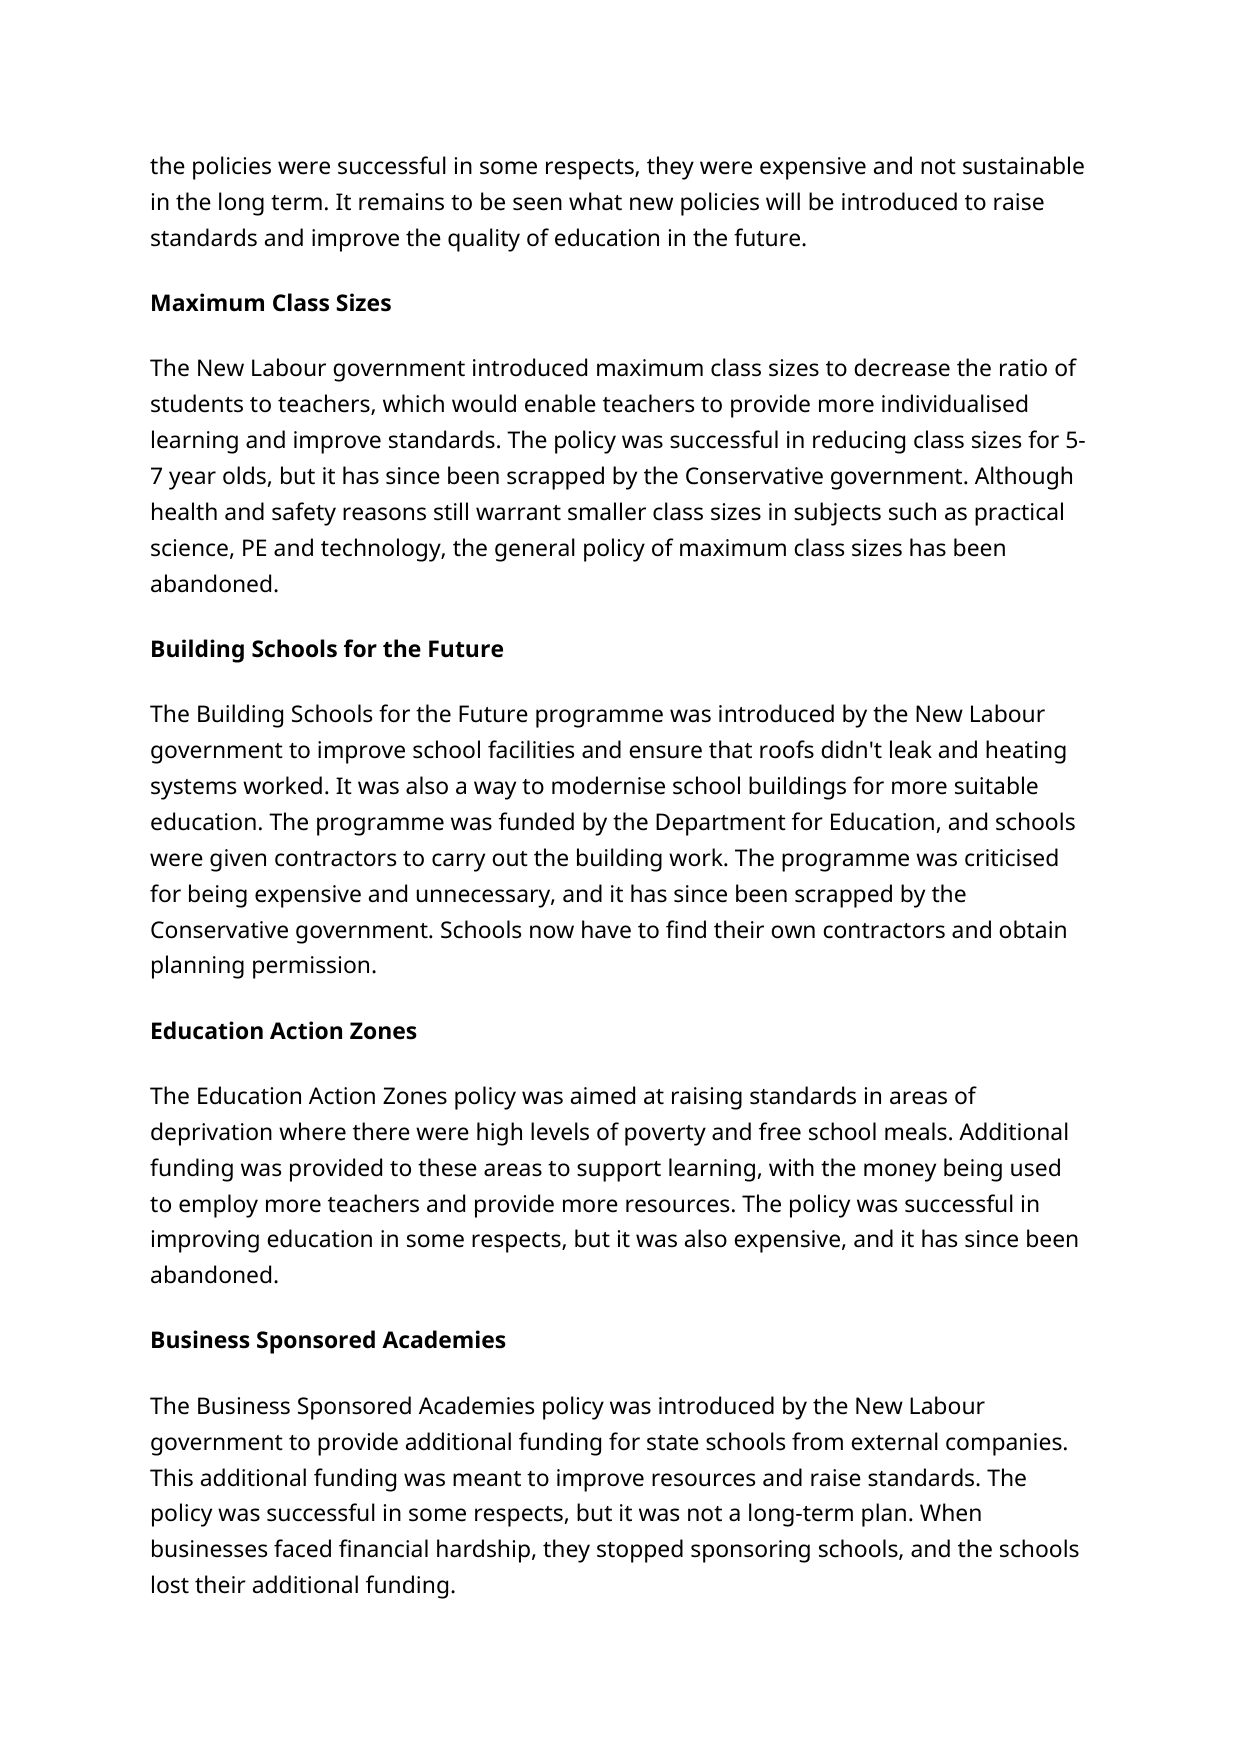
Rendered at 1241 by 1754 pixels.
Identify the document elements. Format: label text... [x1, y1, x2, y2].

text The Business Sponsored Academies policy was introduced by the New Labour government to provide additional funding for state schools from external companies. This additional funding was meant to improve resources and raise standards. The policy was successful in some respects, but it was not a long-term plan. When businesses faced financial hardship, they stopped sponsoring schools, and the schools lost their additional funding. [150, 1389, 1090, 1601]
text The Education Action Zones policy was aimed at raising standards in areas of deprivation where there were high levels of poverty and free school meals. Additional funding was provided to these areas to support learning, with the money being used to employ more teachers and provide more resources. The policy was successful in improving education in some respects, but it was also expensive, and it has since been abandoned. [150, 1080, 1090, 1291]
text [150, 150, 1090, 253]
text The New Labour government introduced maximum class sizes to decrease the ratio of students to teachers, which would enable teachers to provide more individualised learning and improve standards. The policy was successful in reducing class sizes for 5-7 year olds, but it has since been scrapped by the Conservative government. Although health and safety reasons still warrant smaller class sizes in subjects such as practical science, PE and technology, the general policy of maximum class sizes has been abandoned. [150, 352, 1090, 599]
text Education Action Zones [150, 1014, 1090, 1046]
text Business Sponsored Academies [150, 1324, 1090, 1356]
text The Building Schools for the Future programme was introduced by the New Labour government to improve school facilities and ensure that roofs didn't leak and heating systems worked. It was also a way to modernise school buildings for more suitable education. The programme was funded by the Department for Education, and schools were given contractors to carry out the building work. The programme was criticised for being expensive and unnecessary, and it has since been scrapped by the Conservative government. Schools now have to find their own contractors and obtain planning permission. [150, 698, 1090, 981]
text Building Schools for the Future [150, 633, 1090, 664]
text Maximum Class Sizes [150, 287, 1090, 318]
